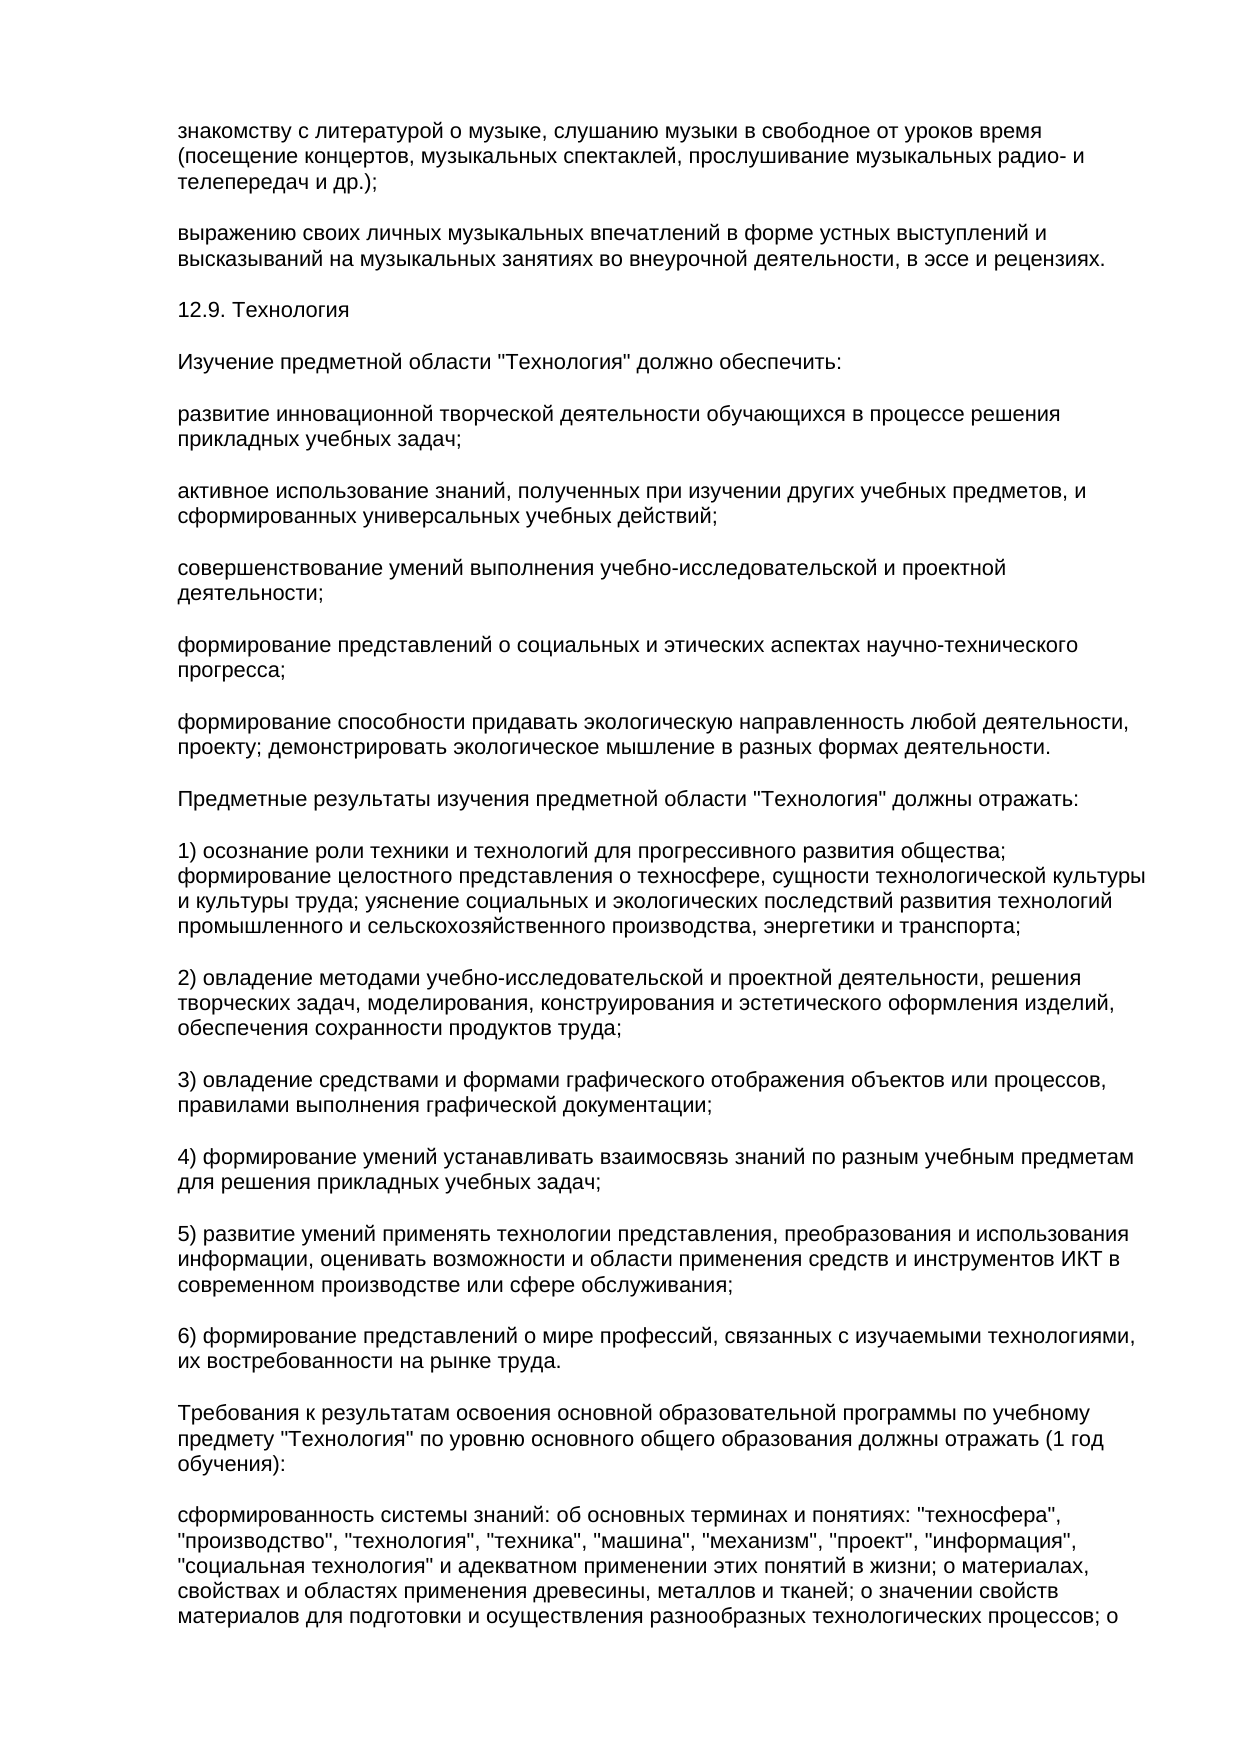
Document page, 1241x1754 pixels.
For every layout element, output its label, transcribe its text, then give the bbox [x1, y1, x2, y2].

text Требования к результатам освоения основной образовательной программы по учебному предмету "Технология" по уровню основного общего образования должны отражать (1 год обучения): [177, 1400, 1152, 1476]
text 6) формирование представлений о мире профессий, связанных с изучаемыми технологиями, их востребованности на рынке труда. [177, 1323, 1152, 1374]
text 12.9. Технология [177, 297, 1152, 322]
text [177, 1502, 1152, 1628]
text активное использование знаний, полученных при изучении других учебных предметов, и сформированных универсальных учебных действий; [177, 478, 1152, 528]
text 1) осознание роли техники и технологий для прогрессивного развития общества; формирование целостного представления о техносфере, сущности технологической культуры и культуры труда; уяснение социальных и экологических последствий развития технологий промышленного и сельскохозяйственного производства, энергетики и транспорта; [177, 837, 1152, 938]
text формирование способности придавать экологическую направленность любой деятельности, проекту; демонстрировать экологическое мышление в разных формах деятельности. [177, 709, 1152, 759]
text формирование представлений о социальных и этических аспектах научно-технического прогресса; [177, 632, 1152, 682]
text 3) овладение средствами и формами графического отображения объектов или процессов, правилами выполнения графической документации; [177, 1067, 1152, 1117]
text совершенствование умений выполнения учебно-исследовательской и проектной деятельности; [177, 555, 1152, 605]
text Предметные результаты изучения предметной области "Технология" должны отражать: [177, 786, 1152, 811]
text Изучение предметной области "Технология" должно обеспечить: [177, 349, 1152, 374]
text развитие инновационной творческой деятельности обучающихся в процессе решения прикладных учебных задач; [177, 401, 1152, 451]
text 5) развитие умений применять технологии представления, преобразования и использования информации, оценивать возможности и области применения средств и инструментов ИКТ в современном производстве или сфере обслуживания; [177, 1221, 1152, 1297]
text знакомству с литературой о музыке, слушанию музыки в свободное от уроков время (посещение концертов, музыкальных спектаклей, прослушивание музыкальных радио- и телепередач и др.); [177, 118, 1152, 194]
text 4) формирование умений устанавливать взаимосвязь знаний по разным учебным предметам для решения прикладных учебных задач; [177, 1144, 1152, 1194]
text выражению своих личных музыкальных впечатлений в форме устных выступлений и высказываний на музыкальных занятиях во внеурочной деятельности, в эссе и рецензиях. [177, 220, 1152, 271]
text 2) овладение методами учебно-исследовательской и проектной деятельности, решения творческих задач, моделирования, конструирования и эстетического оформления изделий, обеспечения сохранности продуктов труда; [177, 965, 1152, 1041]
